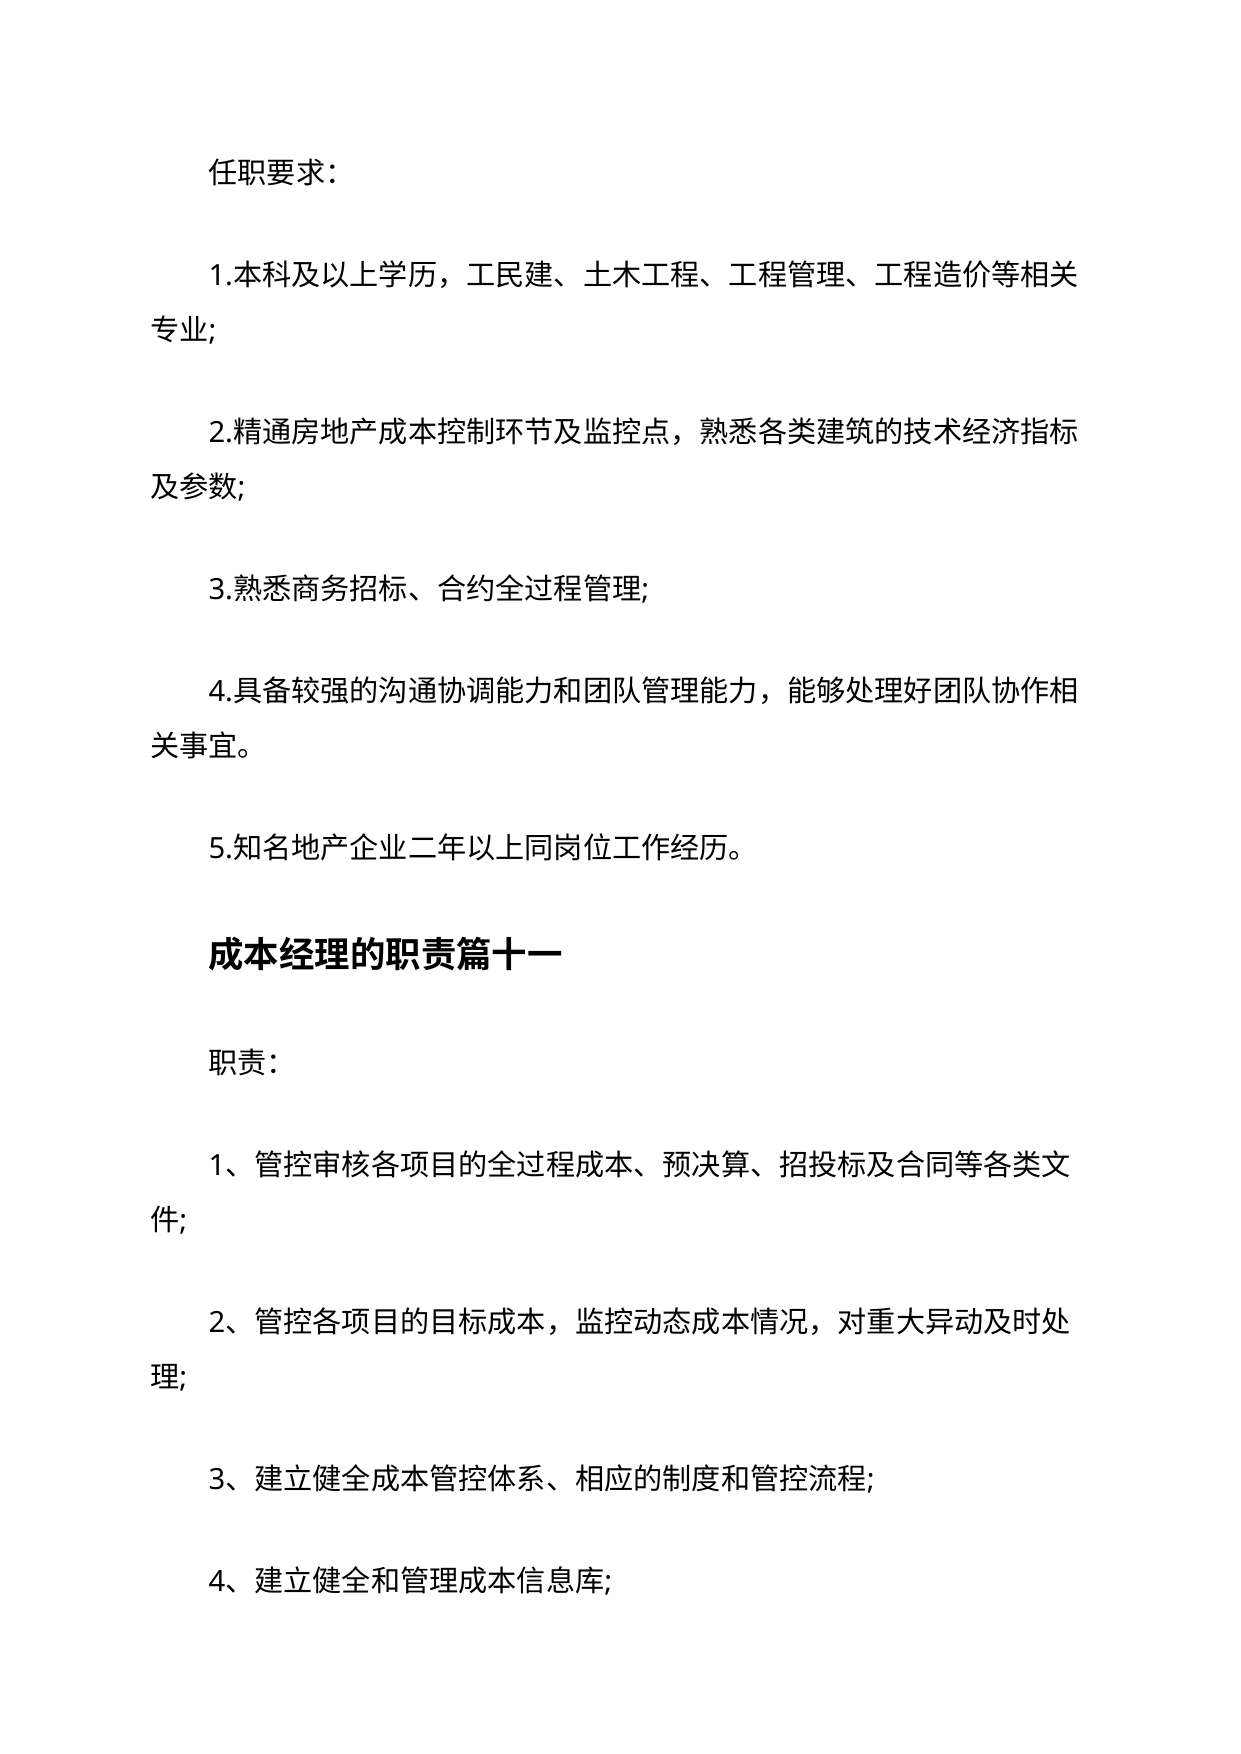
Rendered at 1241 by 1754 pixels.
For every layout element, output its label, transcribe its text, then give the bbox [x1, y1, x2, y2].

text 2.精通房地产成本控制环节及监控点，熟悉各类建筑的技术经济指标及参数; [150, 409, 1090, 506]
text 4、建立健全和管理成本信息库; [150, 1558, 1090, 1600]
text 3.熟悉商务招标、合约全过程管理; [150, 566, 1090, 608]
text 1.本科及以上学历，工民建、土木工程、工程管理、工程造价等相关专业; [150, 252, 1090, 349]
text 3、建立健全成本管控体系、相应的制度和管控流程; [150, 1456, 1090, 1498]
text 2、管控各项目的目标成本，监控动态成本情况，对重大异动及时处理; [150, 1299, 1090, 1396]
text 5.知名地产企业二年以上同岗位工作经历。 [150, 824, 1090, 867]
text 4.具备较强的沟通协调能力和团队管理能力，能够处理好团队协作相关事宜。 [150, 668, 1090, 765]
text 任职要求： [150, 150, 1090, 192]
text 职责： [150, 1040, 1090, 1082]
text 成本经理的职责篇十一 [150, 926, 1090, 978]
text 1、管控审核各项目的全过程成本、预决算、招投标及合同等各类文件; [150, 1142, 1090, 1239]
